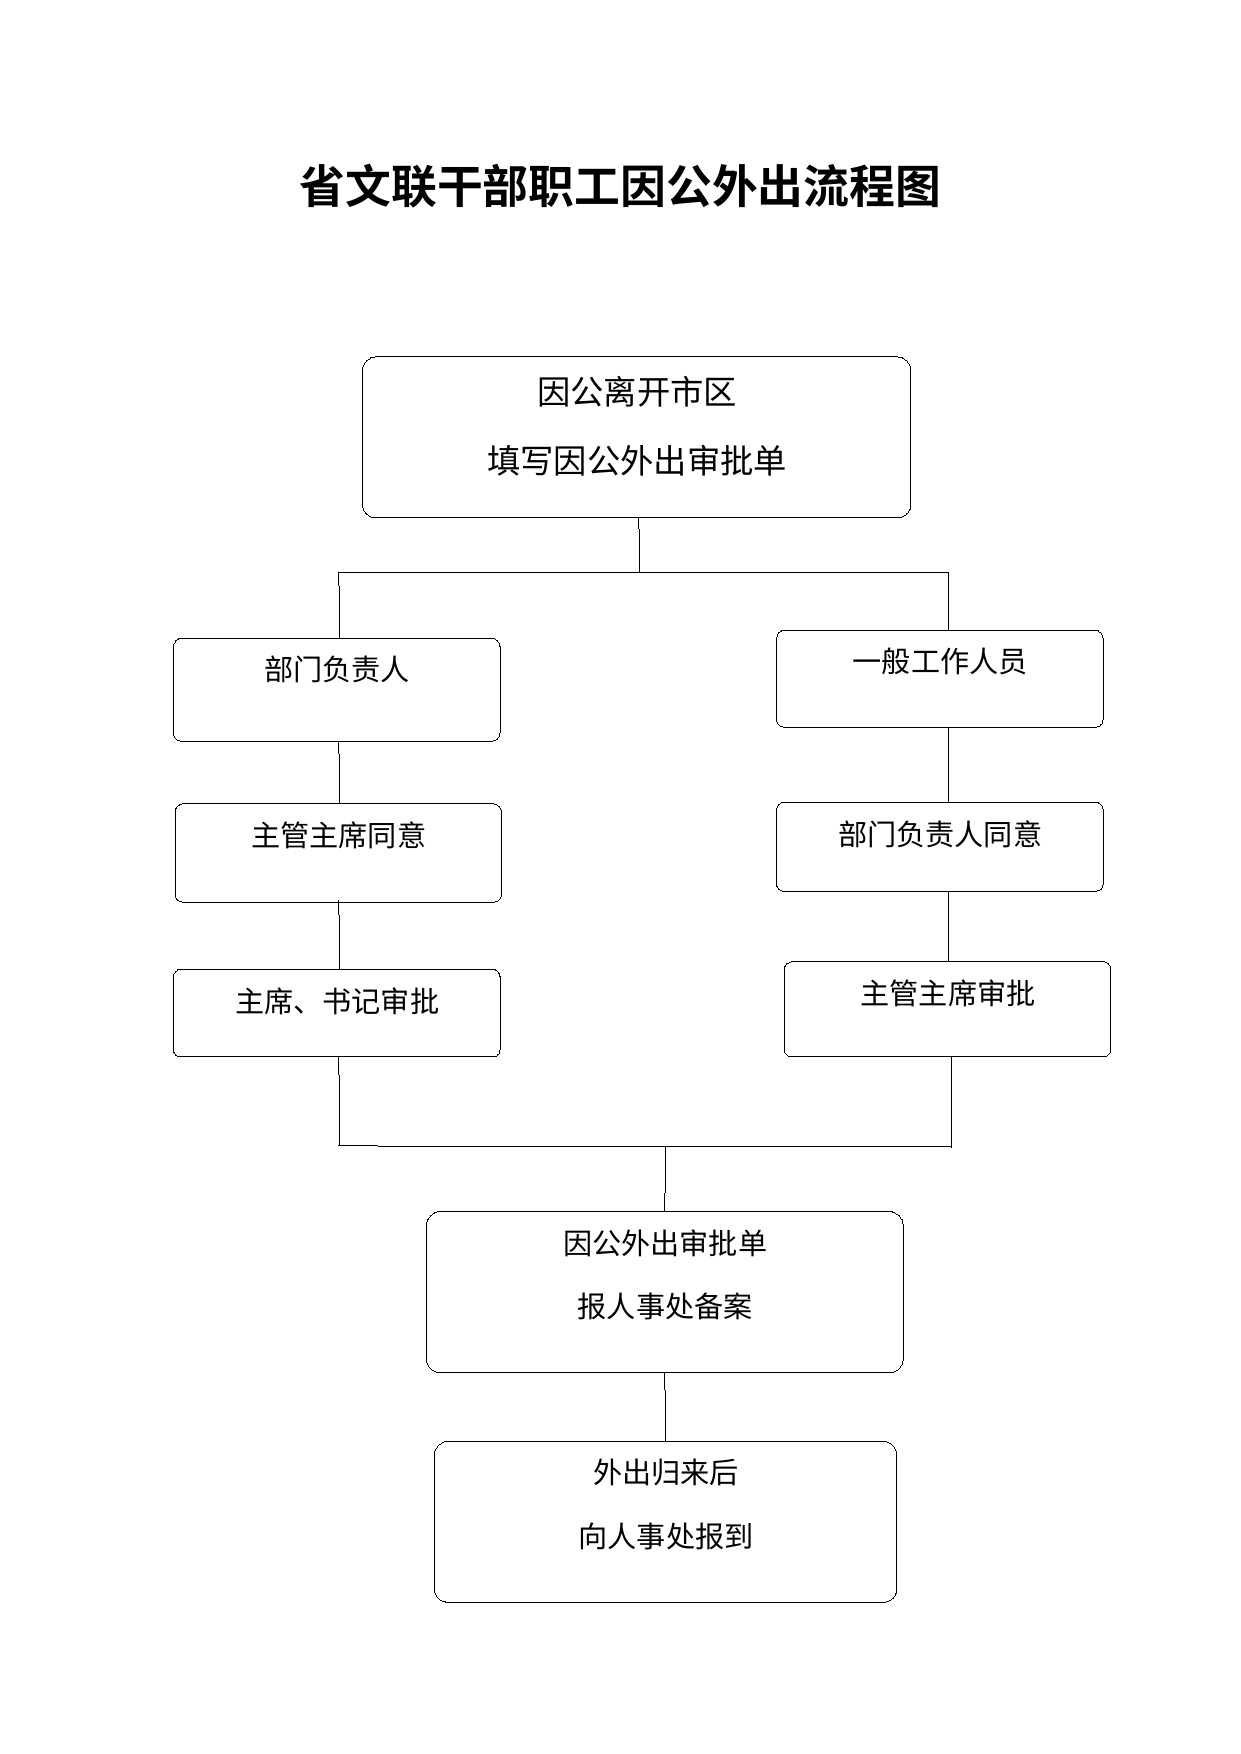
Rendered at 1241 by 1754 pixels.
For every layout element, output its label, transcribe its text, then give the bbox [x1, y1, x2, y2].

text 省文联干部职工因公外出流程图 [187, 150, 1053, 216]
